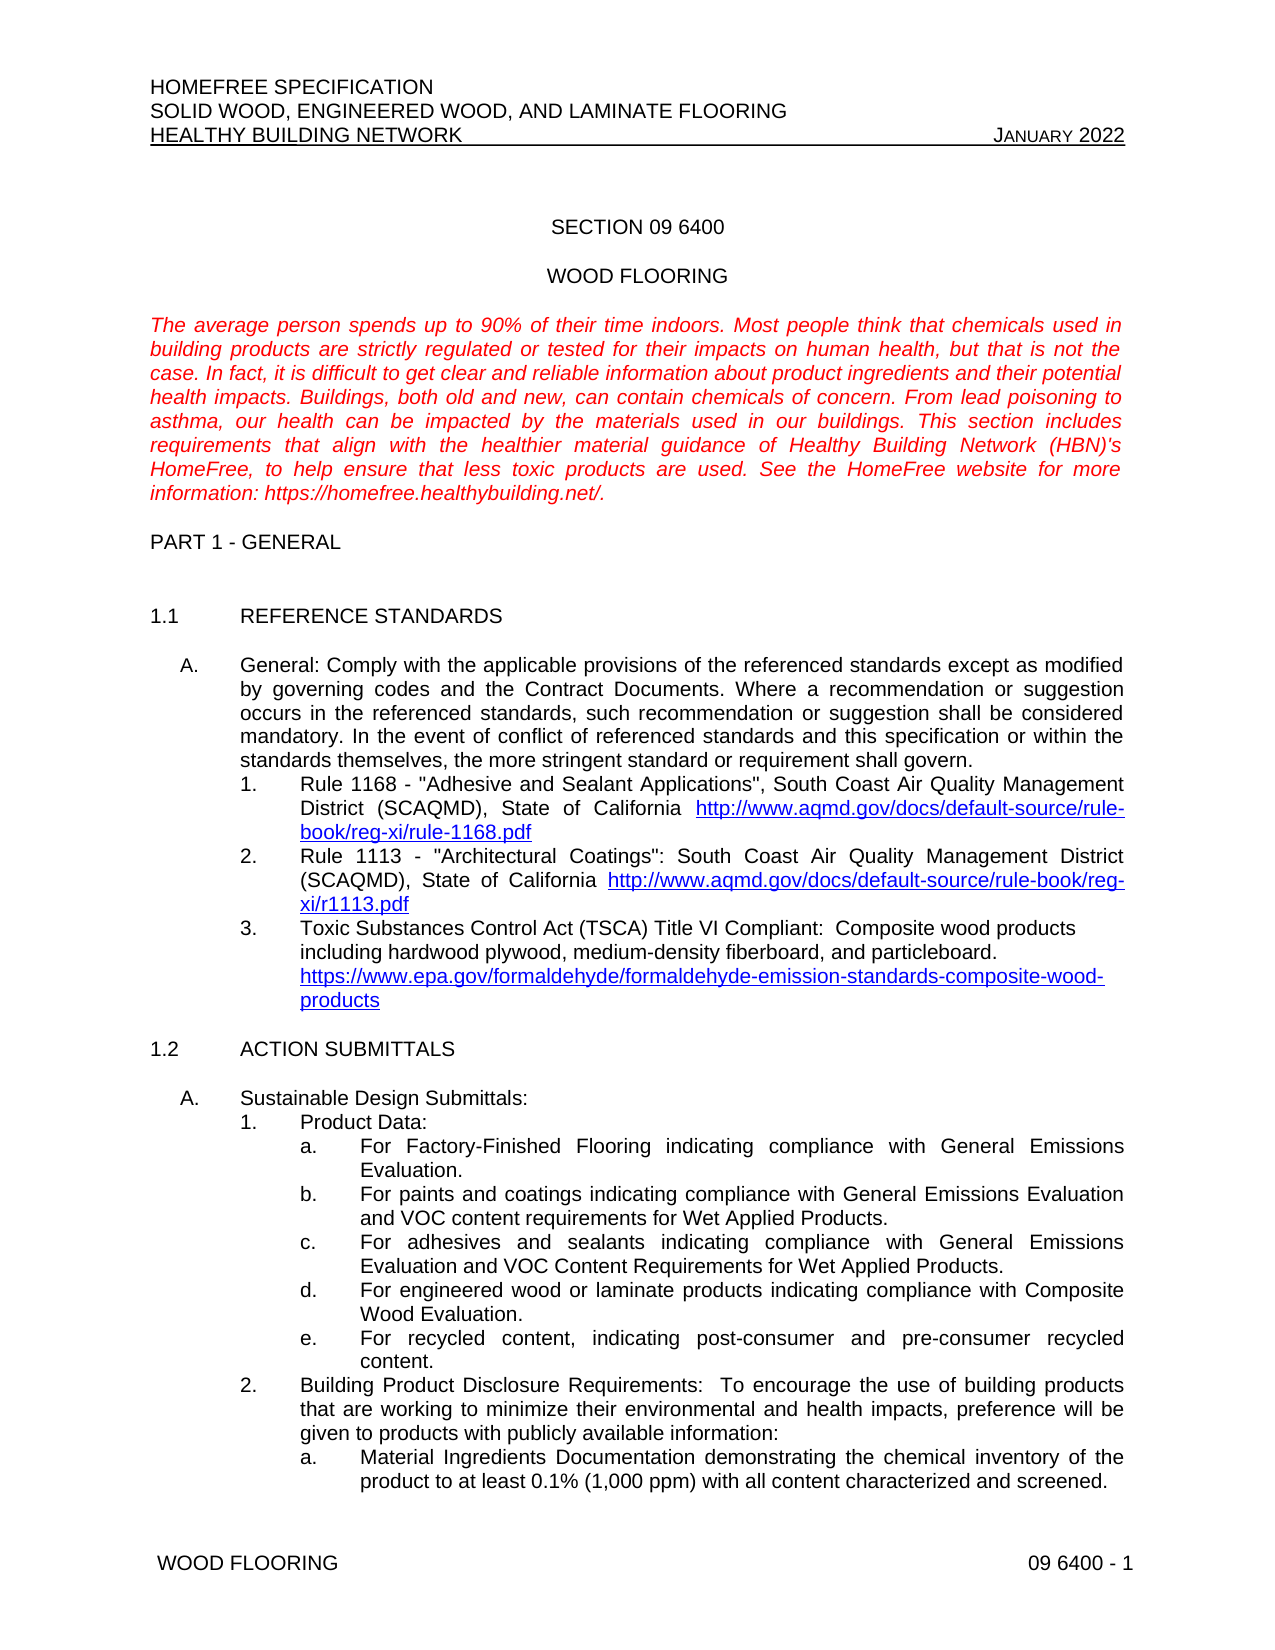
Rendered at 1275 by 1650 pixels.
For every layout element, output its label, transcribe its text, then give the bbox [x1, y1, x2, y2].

text For Factory-Finished Flooring indicating compliance with General Emissions Evaluation. [300, 1134, 1125, 1182]
text Sustainable Design Submittals: [180, 1086, 1125, 1110]
text REFERENCE STANDARDS [150, 603, 1125, 627]
text Rule 1113 - "Architectural Coatings": South Coast Air Quality Management District (SCAQMD), State of California http://www.aqmd.gov/docs/default-source/rule-book/reg-xi/r1113.pdf [240, 844, 1125, 916]
text WOOD FLOORING [150, 264, 1125, 288]
text For recycled content, indicating post-consumer and pre-consumer recycled content. [300, 1325, 1125, 1373]
text SECTION 09 6400 [150, 215, 1125, 239]
list GENERAL [150, 529, 1125, 553]
text General: Comply with the applicable provisions of the referenced standards except as modified by governing codes and the Contract Documents. Where a recommendation or suggestion occurs in the referenced standards, such recommendation or suggestion shall be considered mandatory. In the event of conflict of referenced standards and this specification or within the standards themselves, the more stringent standard or requirement shall govern. [180, 652, 1125, 772]
text Rule 1168 - "Adhesive and Sealant Applications", South Coast Air Quality Management District (SCAQMD), State of California http://www.aqmd.gov/docs/default-source/rule-book/reg-xi/rule-1168.pdf [240, 772, 1125, 844]
text Material Ingredients Documentation demonstrating the chemical inventory of the product to at least 0.1% (1,000 ppm) with all content characterized and screened. [300, 1445, 1125, 1493]
text For engineered wood or laminate products indicating compliance with Composite Wood Evaluation. [300, 1277, 1125, 1325]
text Toxic Substances Control Act (TSCA) Title VI Compliant: Composite wood products including hardwood plywood, medium-density fiberboard, and particleboard. https://www.epa.gov/formaldehyde/formaldehyde-emission-standards-composite-wood-products [240, 916, 1125, 1012]
text For adhesives and sealants indicating compliance with General Emissions Evaluation and VOC Content Requirements for Wet Applied Products. [300, 1229, 1125, 1277]
text For paints and coatings indicating compliance with General Emissions Evaluation and VOC content requirements for Wet Applied Products. [300, 1182, 1125, 1229]
text Building Product Disclosure Requirements: To encourage the use of building products that are working to minimize their environmental and health impacts, preference will be given to products with publicly available information: [240, 1373, 1125, 1445]
text ACTION SUBMITTALS [150, 1037, 1125, 1061]
text Product Data: [240, 1110, 1125, 1134]
list The average person spends up to 90% of their time indoors. Most people think that chemicals used in building products are strictly regulated or tested for their impacts on human health, but that is not the case. In fact, it is difficult to get clear and reliable information about product ingredients and their potential health impacts. Buildings, both old and new, can contain chemicals of concern. From lead poisoning to asthma, our health can be impacted by the materials used in our buildings. This section includes requirements that align with the healthier material guidance of Healthy Building Network (HBN)'s HomeFree, to help ensure that less toxic products are used. See the HomeFree website for more information: https://homefree.healthybuilding.net/. [150, 313, 1125, 504]
